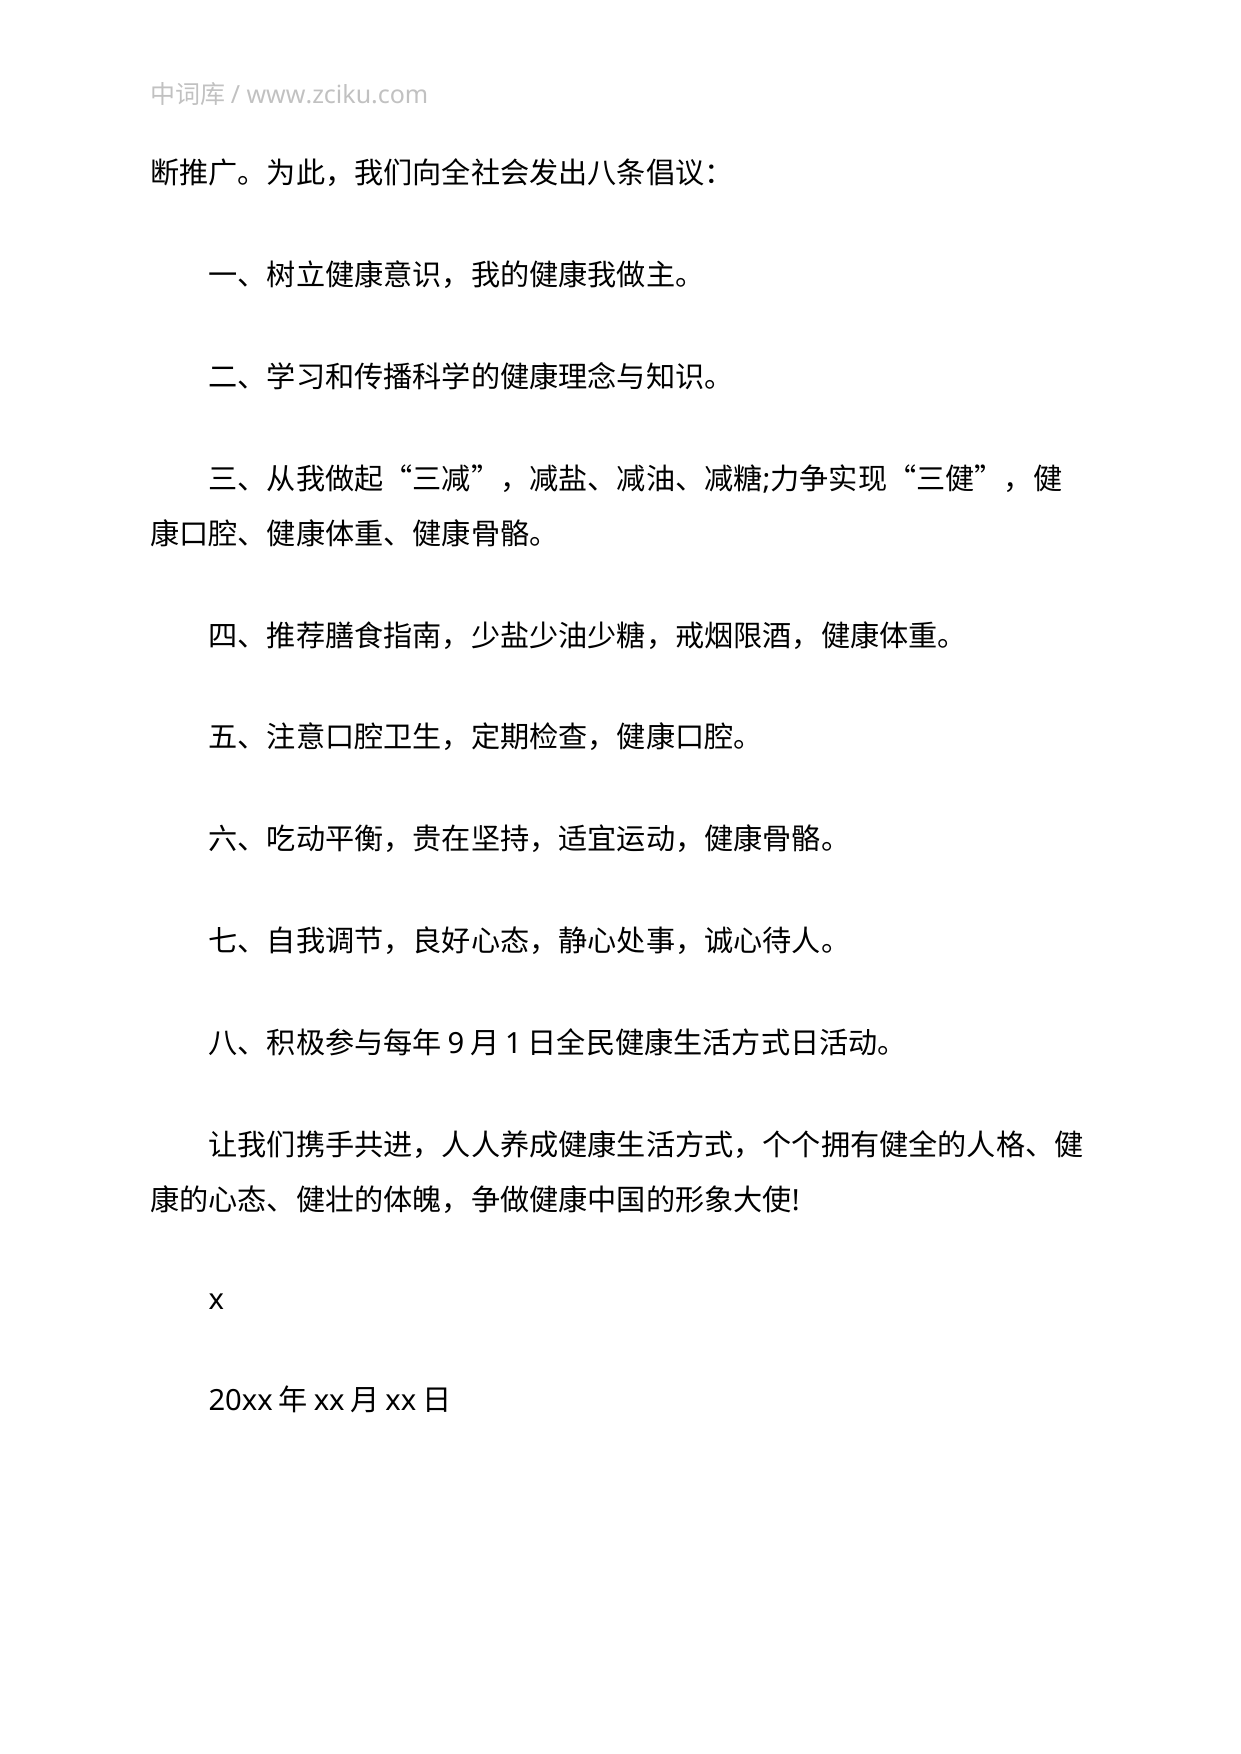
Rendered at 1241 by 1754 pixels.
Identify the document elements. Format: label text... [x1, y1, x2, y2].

text 让我们携手共进，人人养成健康生活方式，个个拥有健全的人格、健康的心态、健壮的体魄，争做健康中国的形象大使! [150, 1121, 1090, 1218]
text 七、自我调节，良好心态，静心处事，诚心待人。 [150, 917, 1090, 960]
text 八、积极参与每年9月1日全民健康生活方式日活动。 [150, 1019, 1090, 1062]
text 六、吃动平衡，贵在坚持，适宜运动，健康骨骼。 [150, 816, 1090, 858]
text 四、推荐膳食指南，少盐少油少糖，戒烟限酒，健康体重。 [150, 612, 1090, 654]
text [150, 150, 1090, 192]
text 20xx年xx月xx日 [150, 1376, 1090, 1419]
text 三、从我做起“三减”，减盐、减油、减糖;力争实现“三健”，健康口腔、健康体重、健康骨骼。 [150, 455, 1090, 553]
text 一、树立健康意识，我的健康我做主。 [150, 252, 1090, 294]
text 二、学习和传播科学的健康理念与知识。 [150, 353, 1090, 396]
text x [150, 1278, 1090, 1318]
text 五、注意口腔卫生，定期检查，健康口腔。 [150, 714, 1090, 756]
